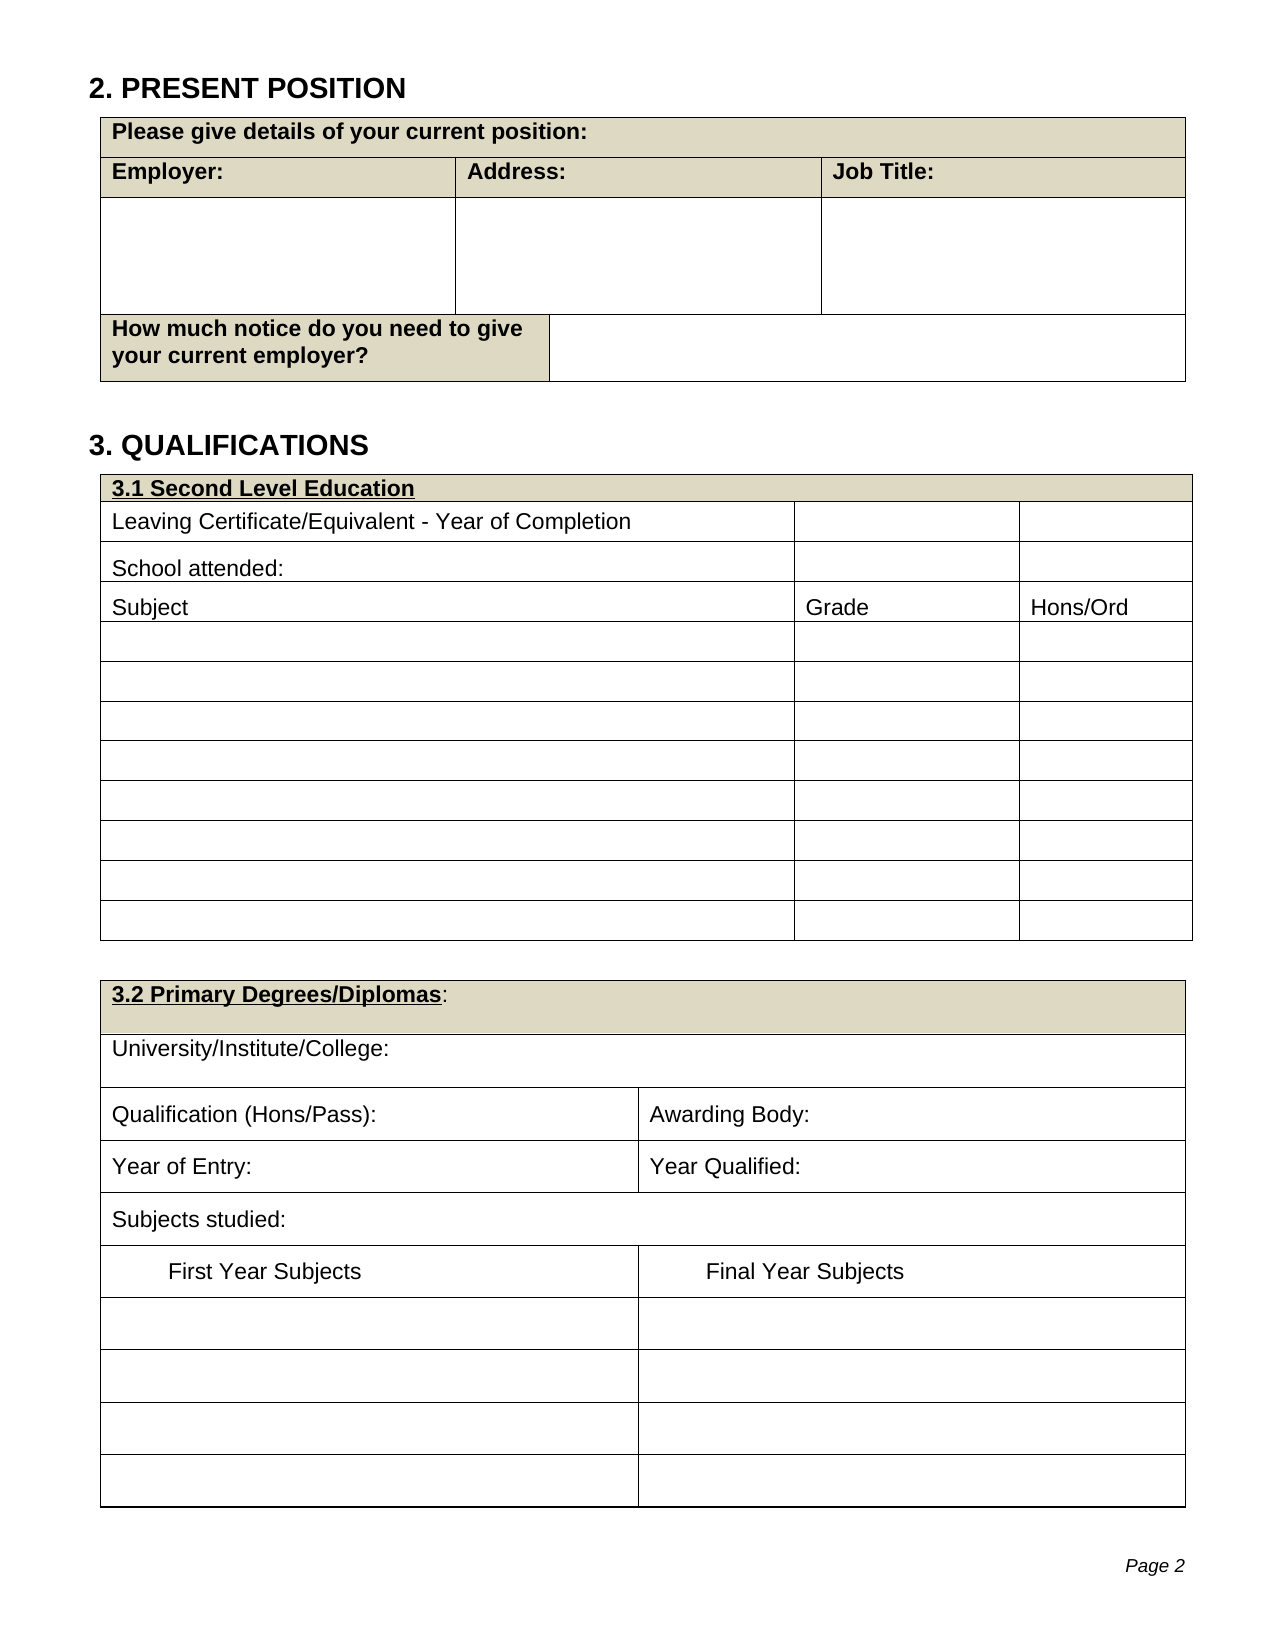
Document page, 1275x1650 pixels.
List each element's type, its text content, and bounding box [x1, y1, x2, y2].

table_cell Qualification (Hons/Pass): [101, 1088, 638, 1140]
table_cell Awarding Body: [639, 1088, 1185, 1140]
table_cell Leaving Certificate/Equivalent - Year of Completion [101, 502, 794, 541]
table_cell [101, 781, 794, 820]
table_cell [639, 1403, 1185, 1454]
table_cell Subjects studied: [101, 1193, 1185, 1244]
text 2. PRESENT POSITION [89, 71, 1186, 104]
table_cell Subject [101, 582, 794, 621]
table_header 3.2 Primary Degrees/Diplomas: [101, 981, 1185, 1033]
table_cell How much notice do you need to give your current employer? [101, 315, 549, 381]
table_cell [1020, 901, 1192, 940]
table_cell [1020, 781, 1192, 820]
table_cell [639, 1455, 1185, 1506]
table_cell [101, 1403, 638, 1454]
table_cell Employer: [101, 158, 455, 197]
table_cell Year of Entry: [101, 1141, 638, 1192]
table_cell [1020, 702, 1192, 740]
table_cell [795, 702, 1019, 740]
table_cell [1020, 861, 1192, 900]
table_cell [1020, 821, 1192, 860]
table_cell Year Qualified: [639, 1141, 1185, 1192]
table_cell [101, 901, 794, 940]
table_cell [101, 662, 794, 701]
table_cell Final Year Subjects [639, 1246, 1185, 1297]
table_cell [101, 622, 794, 661]
table_cell [1020, 502, 1192, 541]
table_cell [1020, 741, 1192, 780]
table_cell [639, 1350, 1185, 1402]
table_cell Address: [456, 158, 821, 197]
table_cell [550, 315, 1185, 381]
table_cell [795, 901, 1019, 940]
table_cell [1020, 662, 1192, 701]
table_cell First Year Subjects [101, 1246, 638, 1297]
table_cell [101, 741, 794, 780]
table_cell [1020, 542, 1192, 581]
table_header Please give details of your current position: [101, 118, 1185, 157]
table_cell [795, 741, 1019, 780]
table_cell [795, 542, 1019, 581]
table_cell Job Title: [822, 158, 1185, 197]
table_cell University/Institute/College: [101, 1035, 1185, 1087]
table_cell [795, 781, 1019, 820]
table_cell [101, 821, 794, 860]
table_cell [456, 198, 821, 314]
table_cell [795, 622, 1019, 661]
table_cell [101, 198, 455, 314]
table_cell Hons/Ord [1020, 582, 1192, 621]
text 3. QUALIFICATIONS [89, 428, 1186, 461]
table_cell [795, 861, 1019, 900]
table_cell [101, 1298, 638, 1349]
table_cell [101, 1350, 638, 1402]
table_cell [101, 861, 794, 900]
table_header 3.1 Second Level Education [101, 475, 1192, 501]
table_cell School attended: [101, 542, 794, 581]
table_cell [795, 821, 1019, 860]
table_cell [101, 1455, 638, 1506]
table_cell [795, 502, 1019, 541]
table_cell [101, 702, 794, 740]
table_cell [639, 1298, 1185, 1349]
table_cell Grade [795, 582, 1019, 621]
table_cell [795, 662, 1019, 701]
table_cell [822, 198, 1185, 314]
table_cell [1020, 622, 1192, 661]
